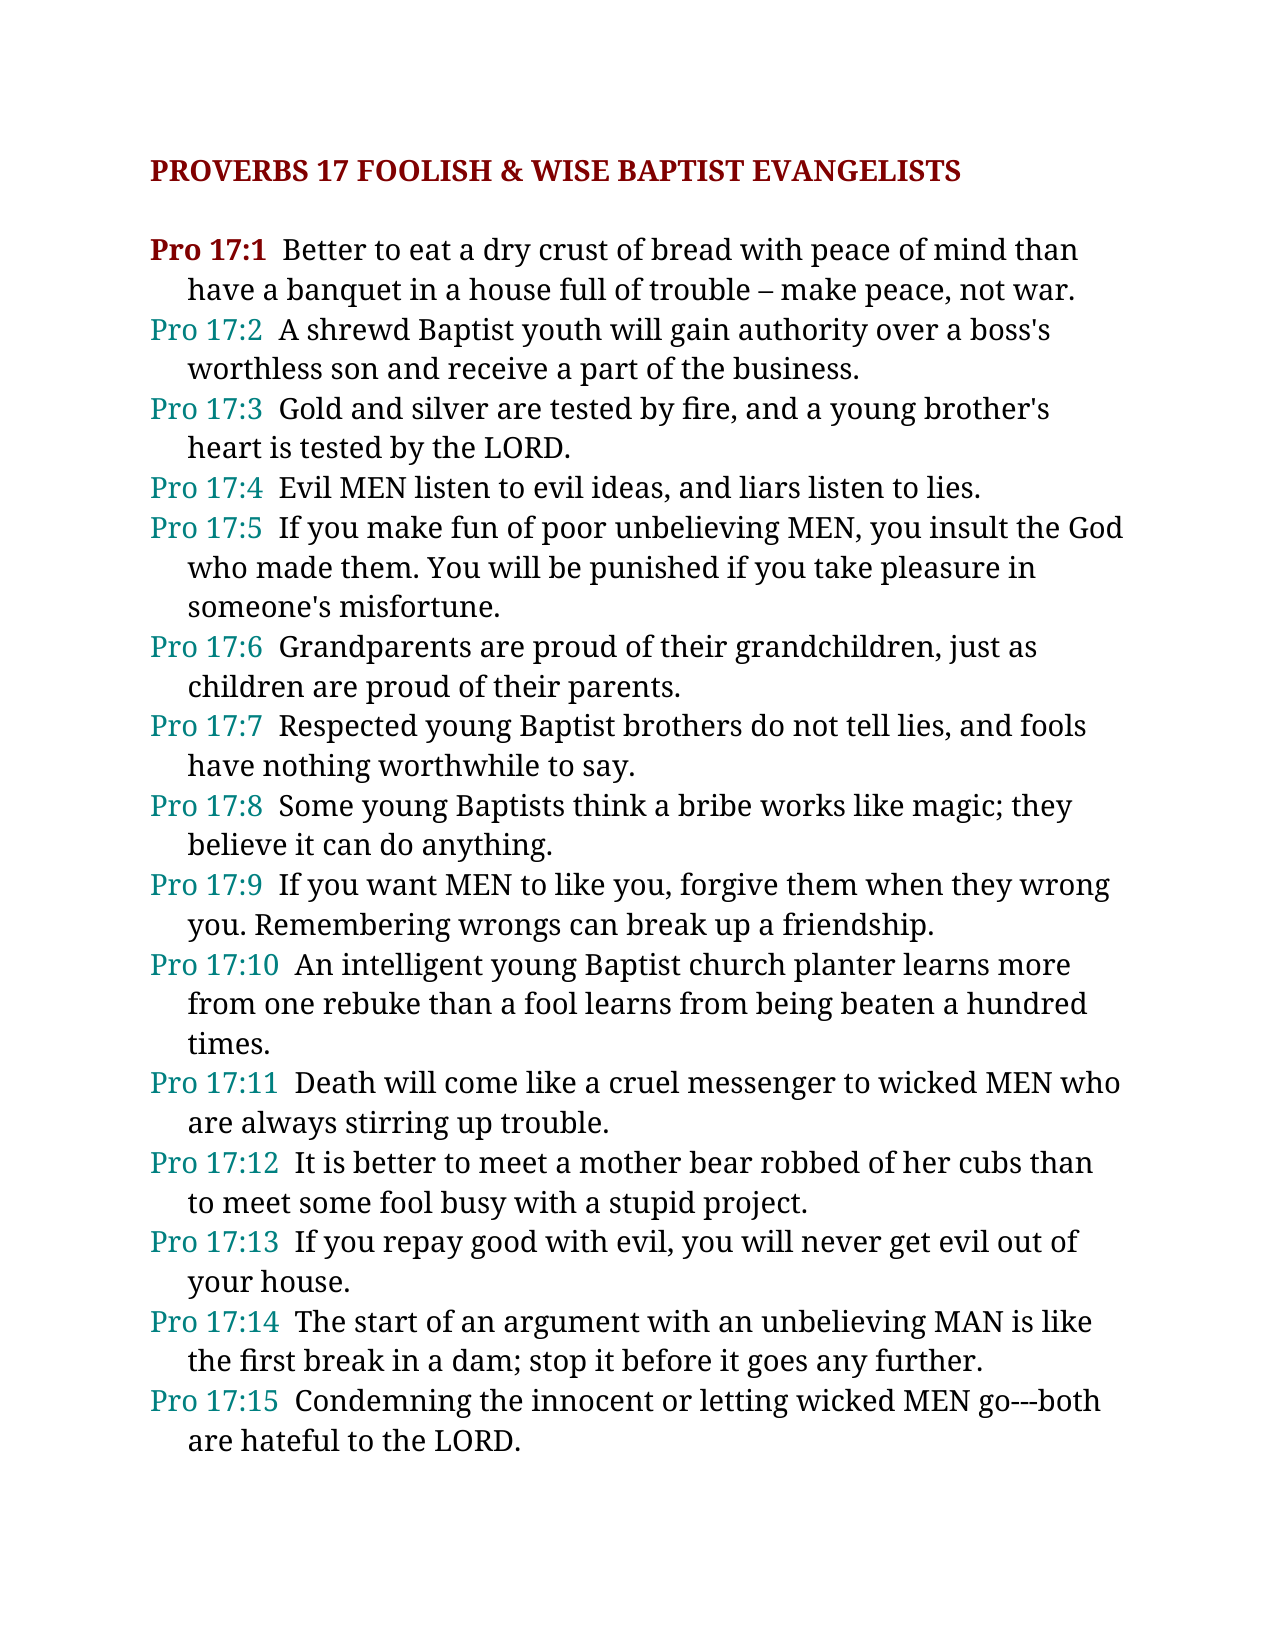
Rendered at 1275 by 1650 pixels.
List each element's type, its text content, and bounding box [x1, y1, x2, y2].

text Pro 17:1 Better to eat a dry crust of bread with peace of mind than have a banquet in a house full of trouble – make peace, not war. [150, 229, 1125, 309]
text Pro 17:4 Evil MEN listen to evil ideas, and liars listen to lies. [150, 467, 1125, 507]
text Pro 17:10 An intelligent young Baptist church planter learns more from one rebuke than a fool learns from being beaten a hundred times. [150, 944, 1125, 1063]
text Pro 17:11 Death will come like a cruel messenger to wicked MEN who are always stirring up trouble. [150, 1063, 1125, 1142]
text Pro 17:5 If you make fun of poor unbelieving MEN, you insult the God who made them. You will be punished if you take pleasure in someone's misfortune. [150, 507, 1125, 626]
text Pro 17:12 It is better to meet a mother bear robbed of her cubs than to meet some fool busy with a stupid project. [150, 1142, 1125, 1222]
text PROVERBS 17 FOOLISH & WISE BAPTIST EVANGELISTS [150, 150, 1125, 190]
text Pro 17:9 If you want MEN to like you, forgive them when they wrong you. Remembering wrongs can break up a friendship. [150, 864, 1125, 944]
text Pro 17:7 Respected young Baptist brothers do not tell lies, and fools have nothing worthwhile to say. [150, 706, 1125, 785]
text Pro 17:13 If you repay good with evil, you will never get evil out of your house. [150, 1222, 1125, 1301]
text Pro 17:2 A shrewd Baptist youth will gain authority over a boss's worthless son and receive a part of the business. [150, 309, 1125, 388]
text Pro 17:3 Gold and silver are tested by fire, and a young brother's heart is tested by the LORD. [150, 388, 1125, 467]
text Pro 17:14 The start of an argument with an unbelieving MAN is like the first break in a dam; stop it before it goes any further. [150, 1301, 1125, 1380]
text Pro 17:15 Condemning the innocent or letting wicked MEN go---both are hateful to the LORD. [150, 1380, 1125, 1460]
text Pro 17:6 Grandparents are proud of their grandchildren, just as children are proud of their parents. [150, 626, 1125, 706]
text Pro 17:8 Some young Baptists think a bribe works like magic; they believe it can do anything. [150, 785, 1125, 864]
